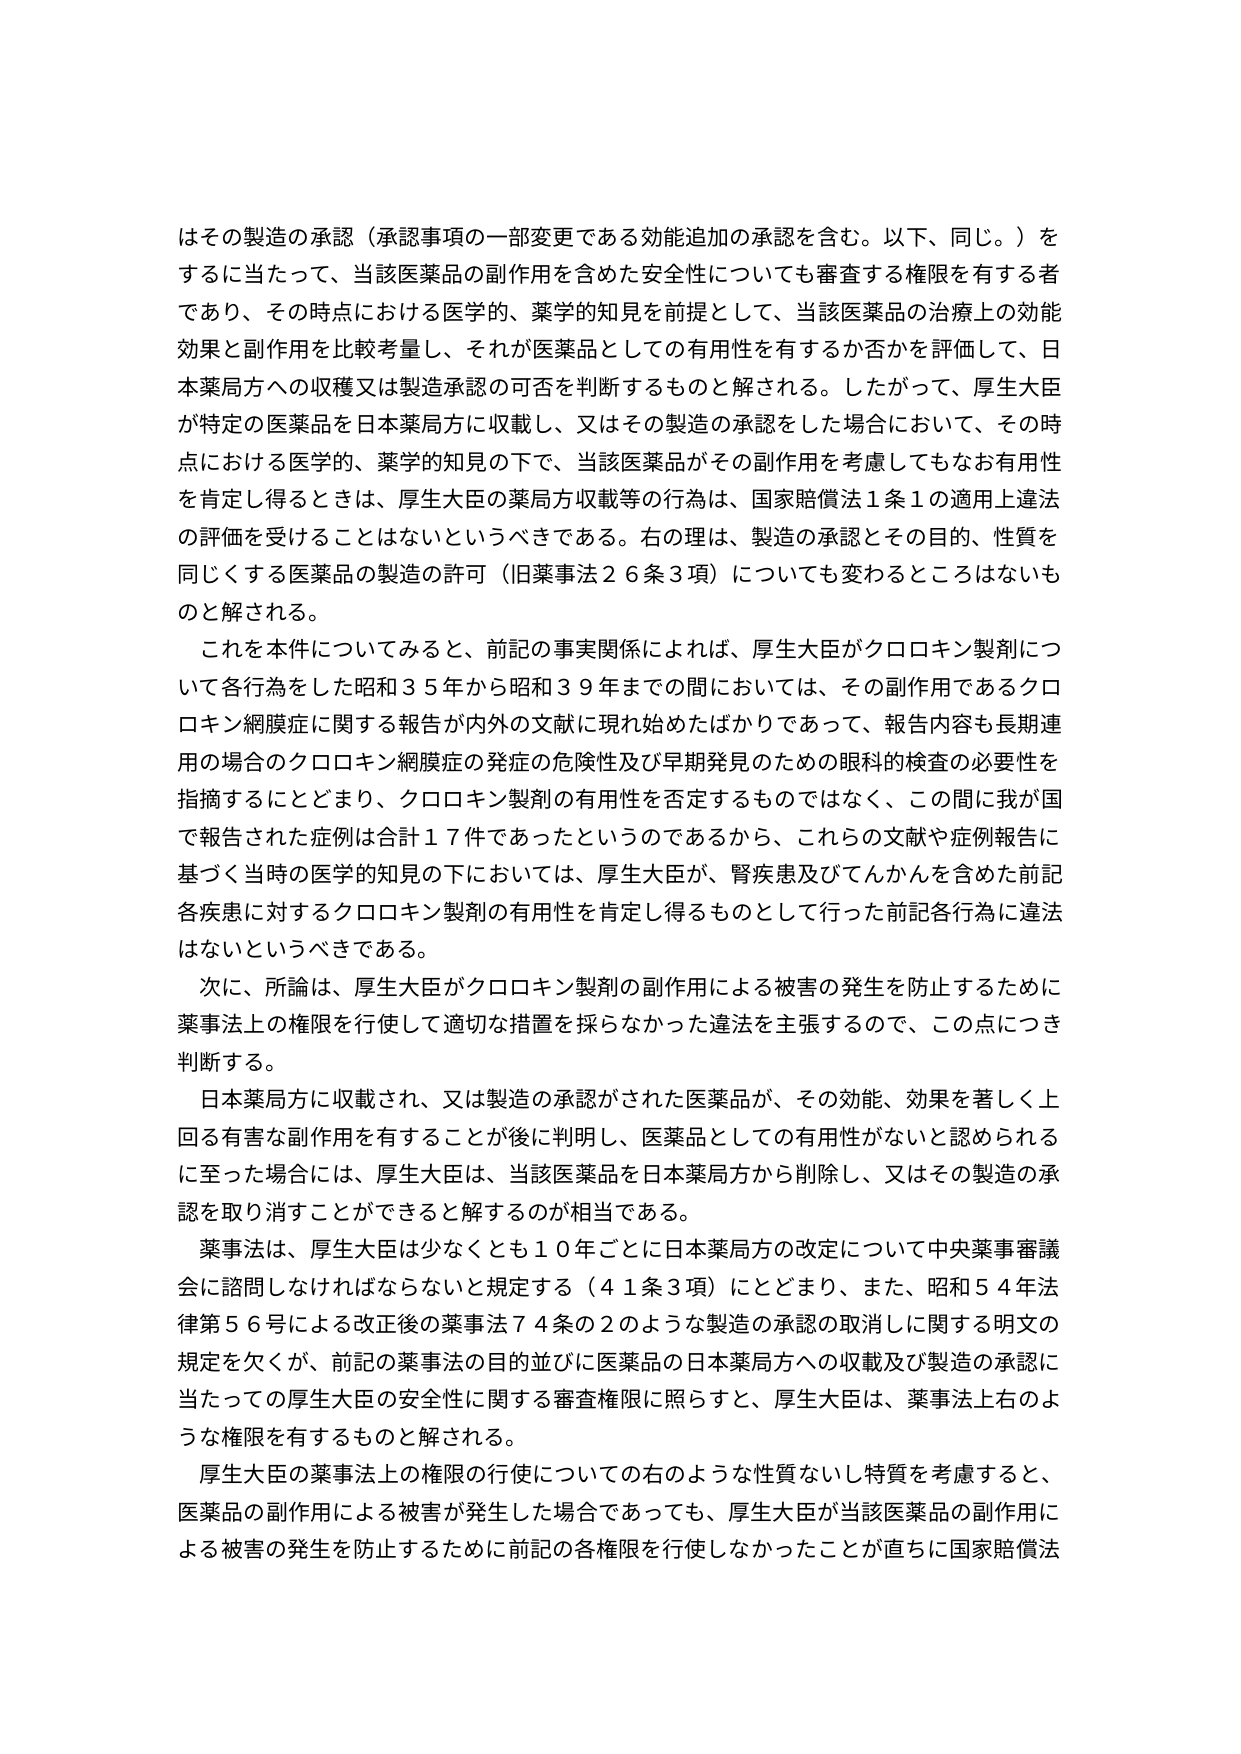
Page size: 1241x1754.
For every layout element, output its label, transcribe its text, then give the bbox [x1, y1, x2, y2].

text 日本薬局方に収載され、又は製造の承認がされた医薬品が、その効能、効果を著しく上回る有害な副作用を有することが後に判明し、医薬品としての有用性がないと認められるに至った場合には、厚生大臣は、当該医薬品を日本薬局方から削除し、又はその製造の承認を取り消すことができると解するのが相当である。 [177, 1079, 1063, 1229]
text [177, 217, 1063, 629]
text 薬事法は、厚生大臣は少なくとも１０年ごとに日本薬局方の改定について中央薬事審議会に諮問しなければならないと規定する（４１条３項）にとどまり、また、昭和５４年法律第５６号による改正後の薬事法７４条の２のような製造の承認の取消しに関する明文の規定を欠くが、前記の薬事法の目的並びに医薬品の日本薬局方への収載及び製造の承認に当たっての厚生大臣の安全性に関する審査権限に照らすと、厚生大臣は、薬事法上右のような権限を有するものと解される。 [177, 1229, 1063, 1454]
text 次に、所論は、厚生大臣がクロロキン製剤の副作用による被害の発生を防止するために薬事法上の権限を行使して適切な措置を採らなかった違法を主張するので、この点につき判断する。 [177, 967, 1063, 1079]
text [177, 1454, 1063, 1567]
text これを本件についてみると、前記の事実関係によれば、厚生大臣がクロロキン製剤について各行為をした昭和３５年から昭和３９年までの間においては、その副作用であるクロロキン網膜症に関する報告が内外の文献に現れ始めたばかりであって、報告内容も長期連用の場合のクロロキン網膜症の発症の危険性及び早期発見のための眼科的検査の必要性を指摘するにとどまり、クロロキン製剤の有用性を否定するものではなく、この間に我が国で報告された症例は合計１７件であったというのであるから、これらの文献や症例報告に基づく当時の医学的知見の下においては、厚生大臣が、腎疾患及びてんかんを含めた前記各疾患に対するクロロキン製剤の有用性を肯定し得るものとして行った前記各行為に違法はないというべきである。 [177, 629, 1063, 967]
